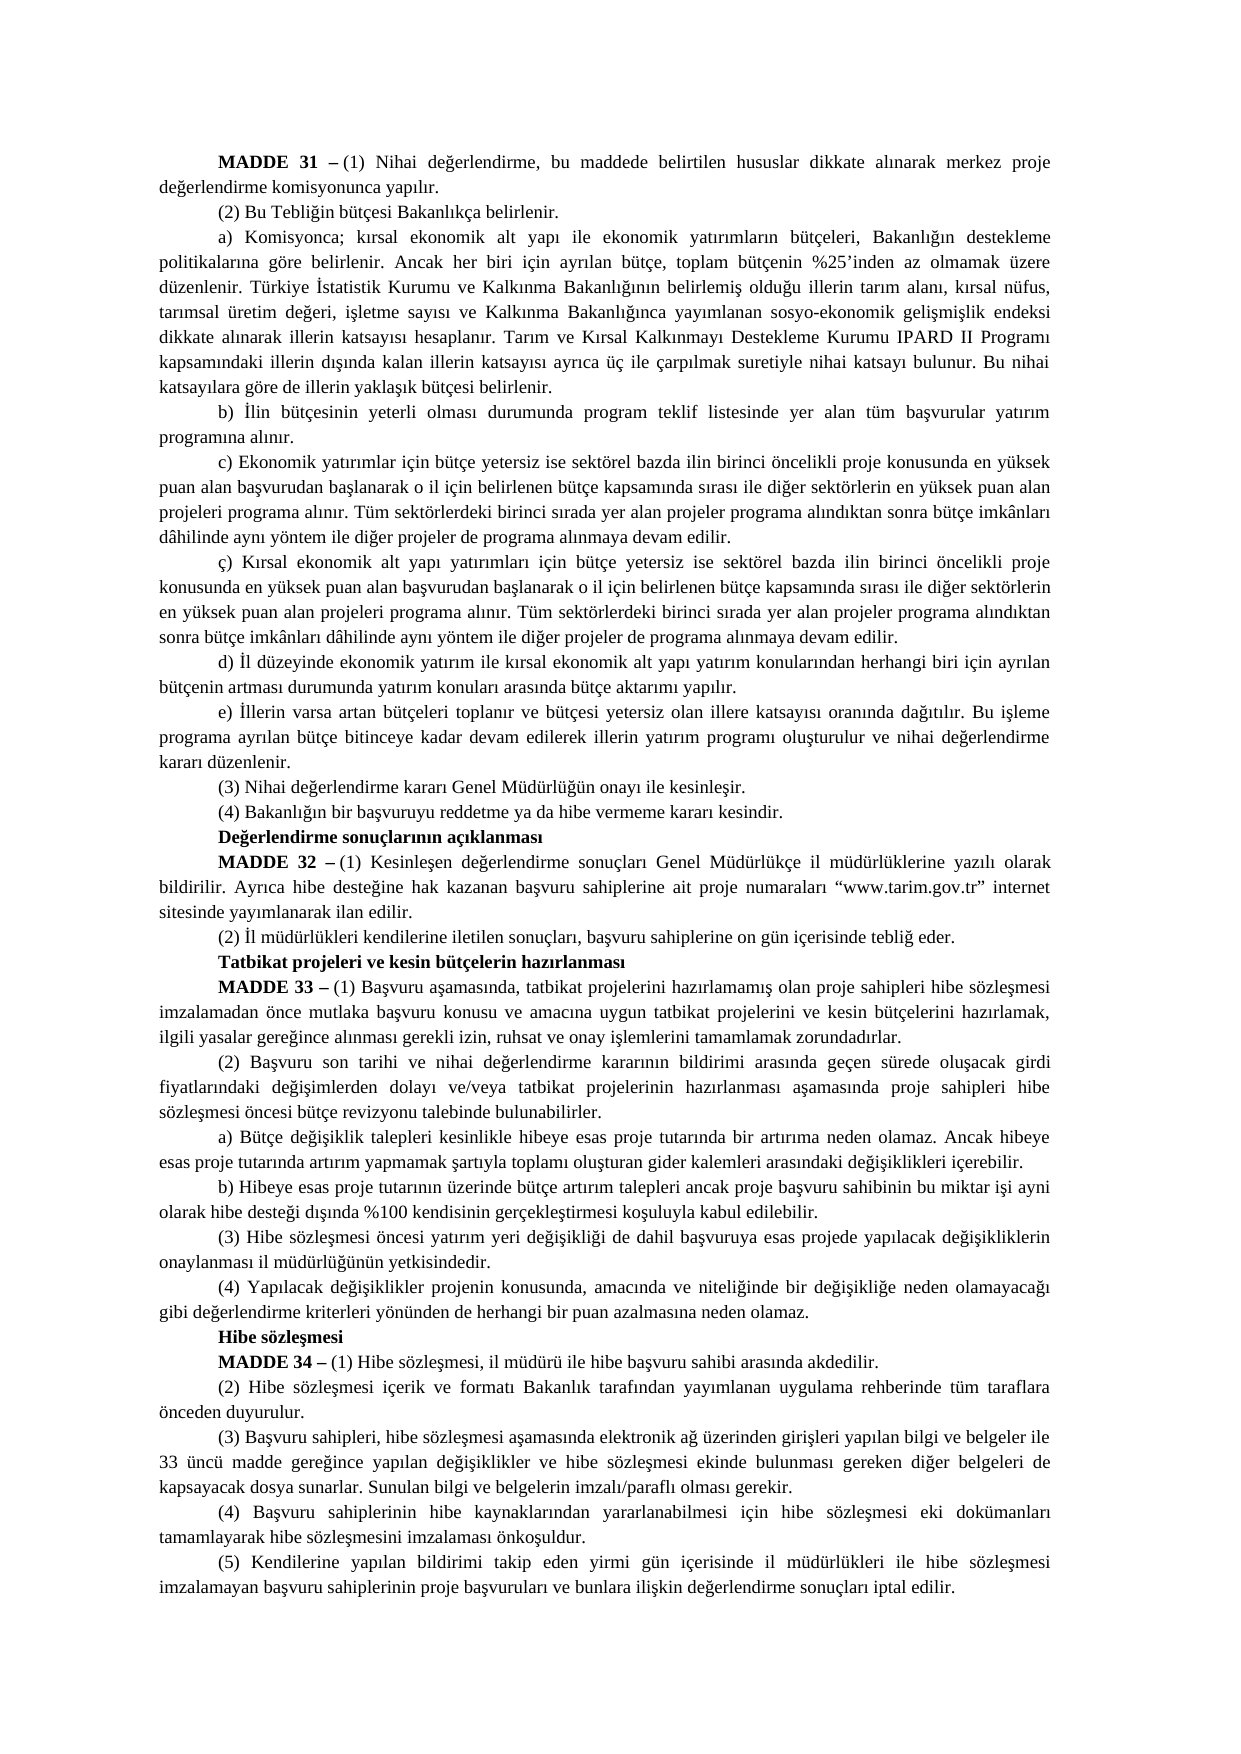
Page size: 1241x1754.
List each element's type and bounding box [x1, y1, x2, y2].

table_cell [148, 148, 1063, 1598]
